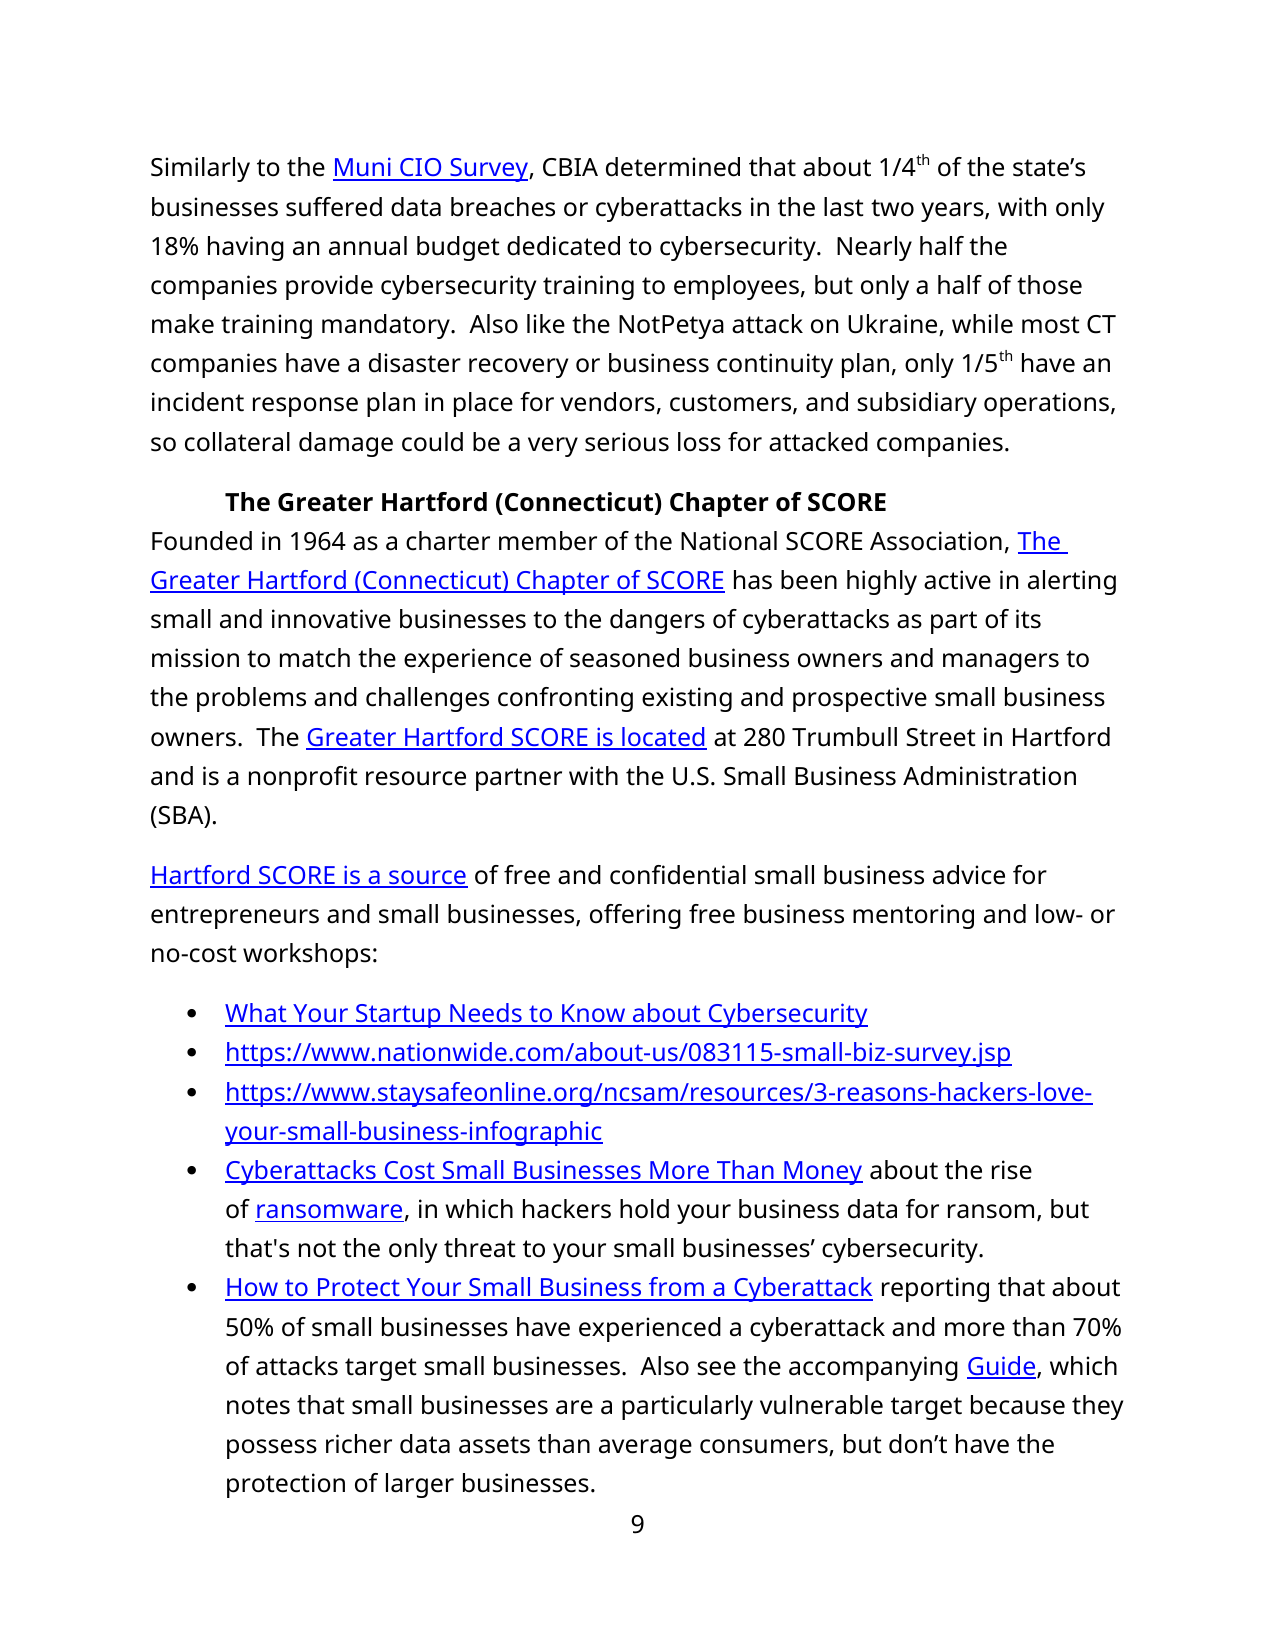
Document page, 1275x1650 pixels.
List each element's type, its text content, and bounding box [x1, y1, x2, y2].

subtitle The Greater Hartford (Connecticut) Chapter of SCORE [150, 484, 1125, 518]
list How to Protect Your Small Business from a Cyberattack reporting that about 50% of small businesses have experienced a cyberattack and more than 70% of attacks target small businesses. Also see the accompanying Guide, which notes that small businesses are a particularly vulnerable target because they possess richer data assets than average consumers, but don’t have the protection of larger businesses. [187, 1270, 1125, 1500]
list What Your Startup Needs to Know about Cybersecurity [187, 996, 1125, 1030]
text Hartford SCORE is a source of free and confidential small business advice for entrepreneurs and small businesses, offering free business mentoring and low- or no-cost workshops: [150, 857, 1125, 970]
text Founded in 1964 as a charter member of the National SCORE Association, The Greater Hartford (Connecticut) Chapter of SCORE has been highly active in alerting small and innovative businesses to the dangers of cyberattacks as part of its mission to match the experience of seasoned business owners and managers to the problems and challenges confronting existing and prospective small business owners. The Greater Hartford SCORE is located at 280 Trumbull Street in Hartford and is a nonprofit resource partner with the U.S. Small Business Administration (SBA). [150, 523, 1125, 832]
list https://www.nationwide.com/about-us/083115-small-biz-survey.jsp [187, 1035, 1125, 1069]
text Similarly to the Muni CIO Survey, CBIA determined that about 1/4th of the state’s businesses suffered data breaches or cyberattacks in the last two years, with only 18% having an annual budget dedicated to cybersecurity. Nearly half the companies provide cybersecurity training to employees, but only a half of those make training mandatory. Also like the NotPetya attack on Ukraine, while most CT companies have a disaster recovery or business continuity plan, only 1/5th have an incident response plan in place for vendors, customers, and subsidiary operations, so collateral damage could be a very serious loss for attacked companies. [150, 150, 1125, 458]
list https://www.staysafeonline.org/ncsam/resources/3-reasons-hackers-love-your-small-business-infographic [187, 1074, 1125, 1147]
list Cyberattacks Cost Small Businesses More Than Money about the rise of ransomware, in which hackers hold your business data for ransom, but that's not the only threat to your small businesses’ cybersecurity. [187, 1152, 1125, 1265]
